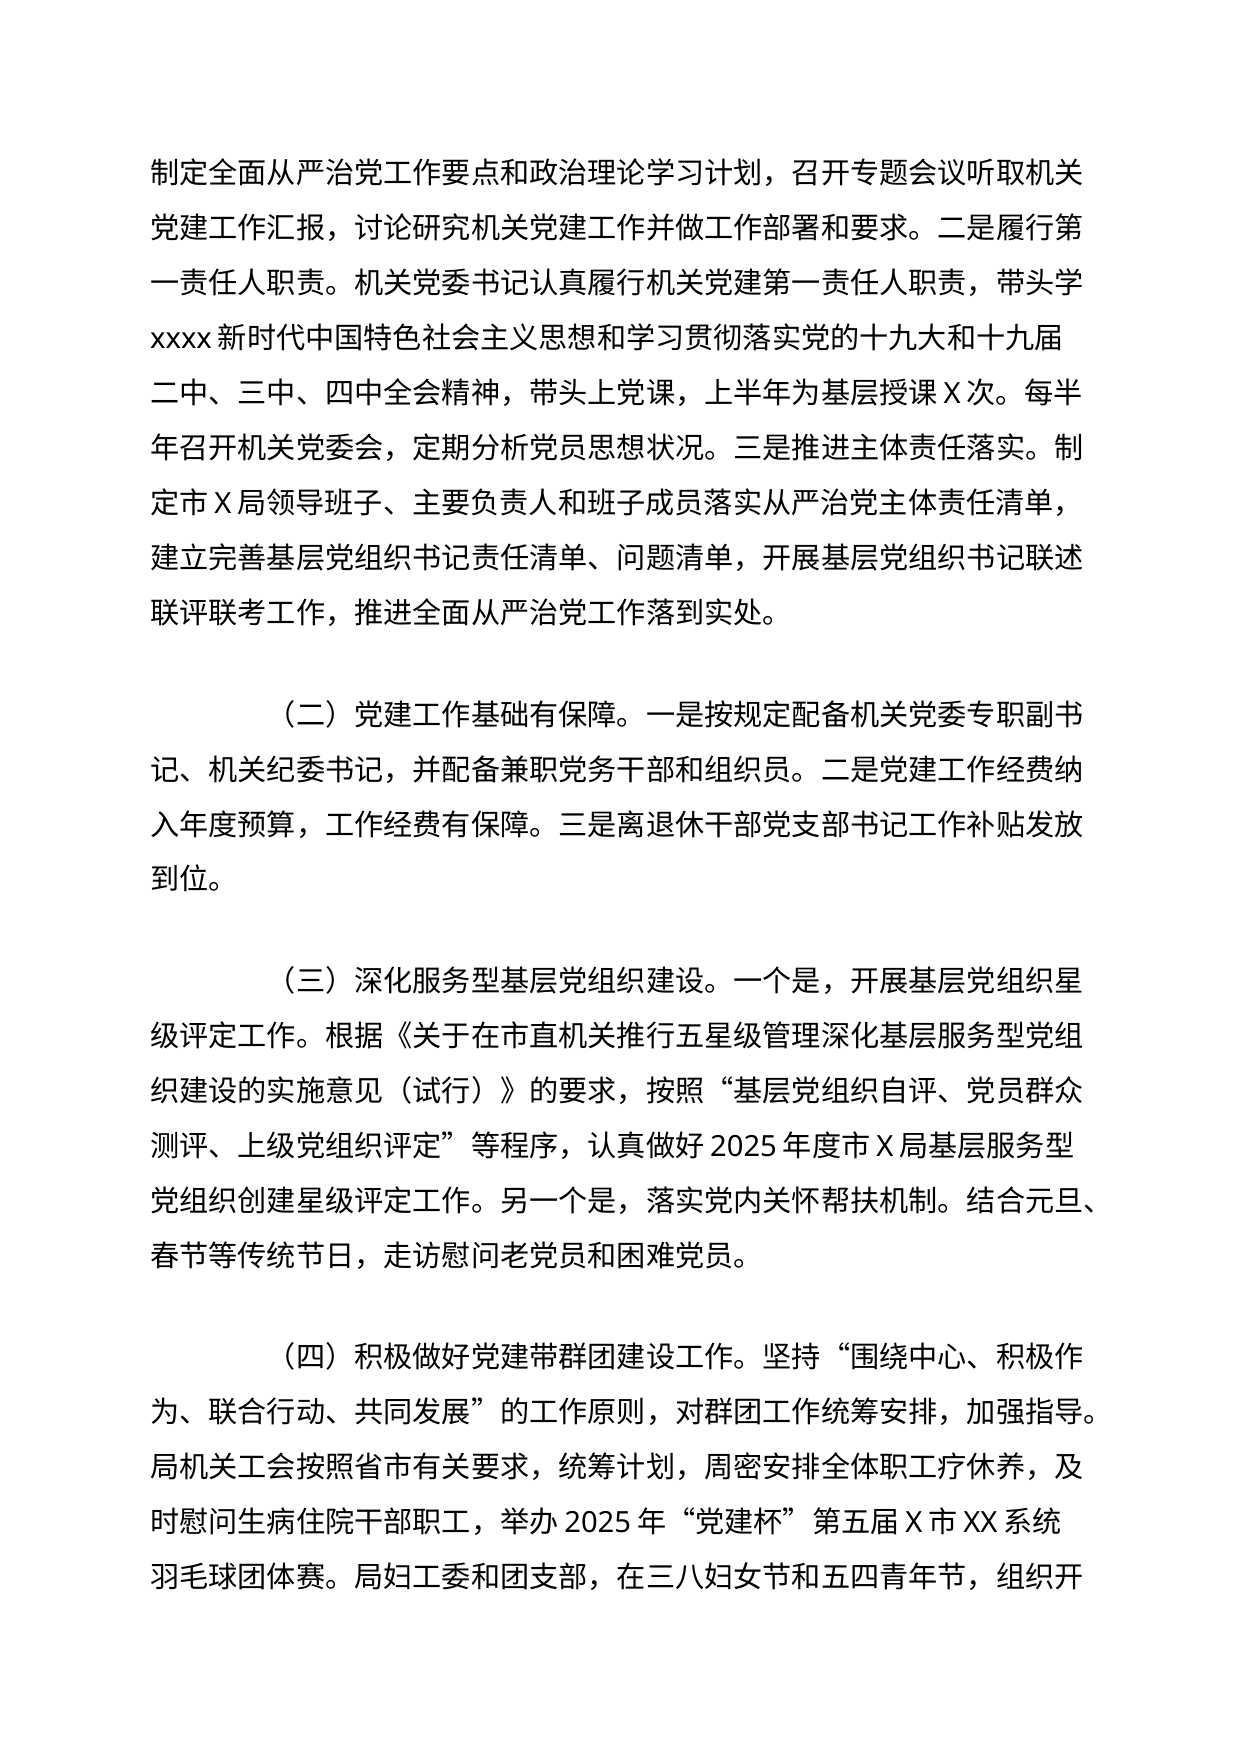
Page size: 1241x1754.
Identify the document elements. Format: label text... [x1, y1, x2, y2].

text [150, 1334, 1090, 1596]
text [150, 150, 1090, 632]
text （二）党建工作基础有保障。一是按规定配备机关党委专职副书记、机关纪委书记，并配备兼职党务干部和组织员。二是党建工作经费纳入年度预算，工作经费有保障。三是离退休干部党支部书记工作补贴发放到位。 [150, 691, 1090, 898]
text （三）深化服务型基层党组织建设。一个是，开展基层党组织星级评定工作。根据《关于在市直机关推行五星级管理深化基层服务型党组织建设的实施意见（试行）》的要求，按照“基层党组织自评、党员群众测评、上级党组织评定”等程序，认真做好2025年度市X局基层服务型党组织创建星级评定工作。另一个是，落实党内关怀帮扶机制。结合元旦、春节等传统节日，走访慰问老党员和困难党员。 [150, 958, 1090, 1274]
